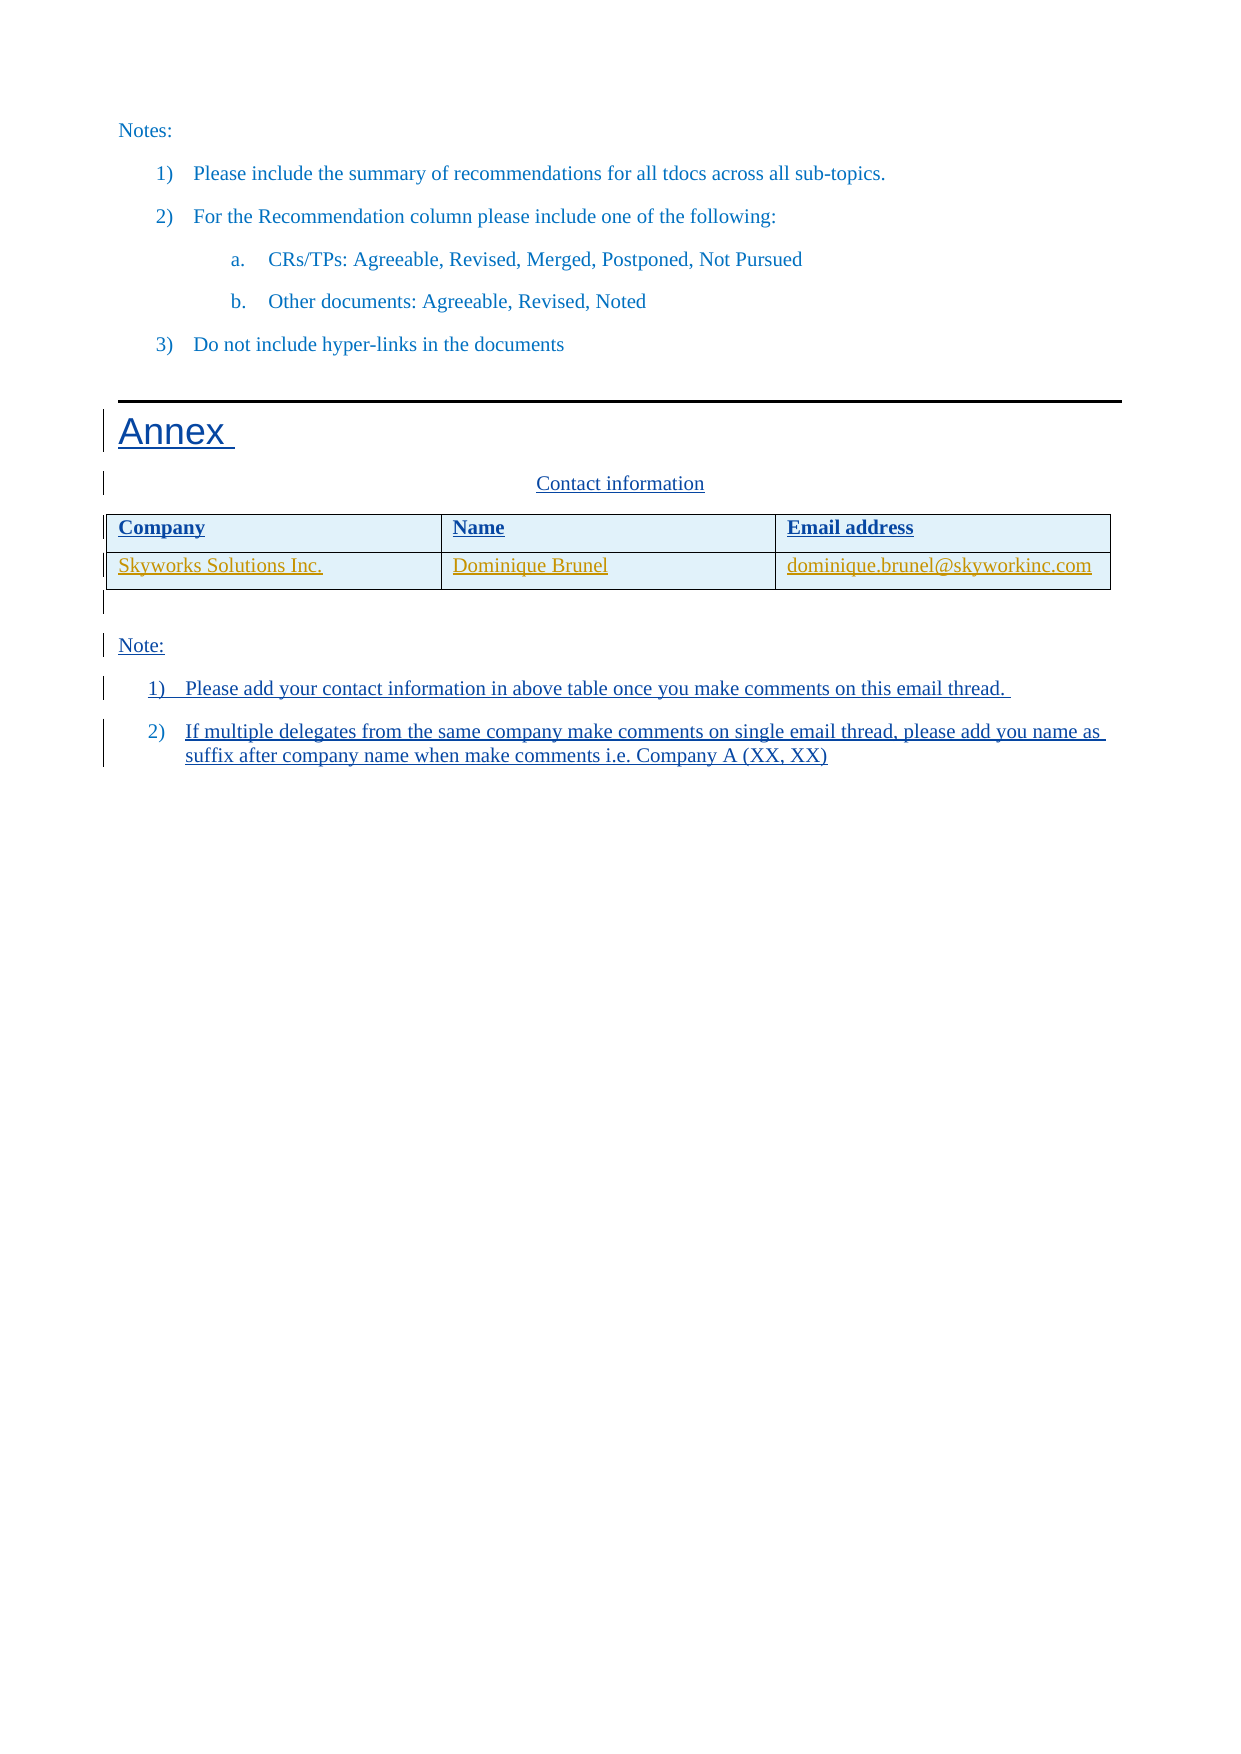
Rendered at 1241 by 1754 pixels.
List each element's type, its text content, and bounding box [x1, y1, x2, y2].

list For the Recommendation column please include one of the following: [156, 204, 1122, 228]
text Notes: [118, 118, 1122, 142]
list Do not include hyper-links in the documents [156, 332, 1122, 356]
list CRs/TPs: Agreeable, Revised, Merged, Postponed, Not Pursued [231, 246, 1122, 271]
list Please include the summary of recommendations for all tdocs across all sub-topics. [156, 161, 1122, 185]
list Other documents: Agreeable, Revised, Noted [231, 289, 1122, 313]
